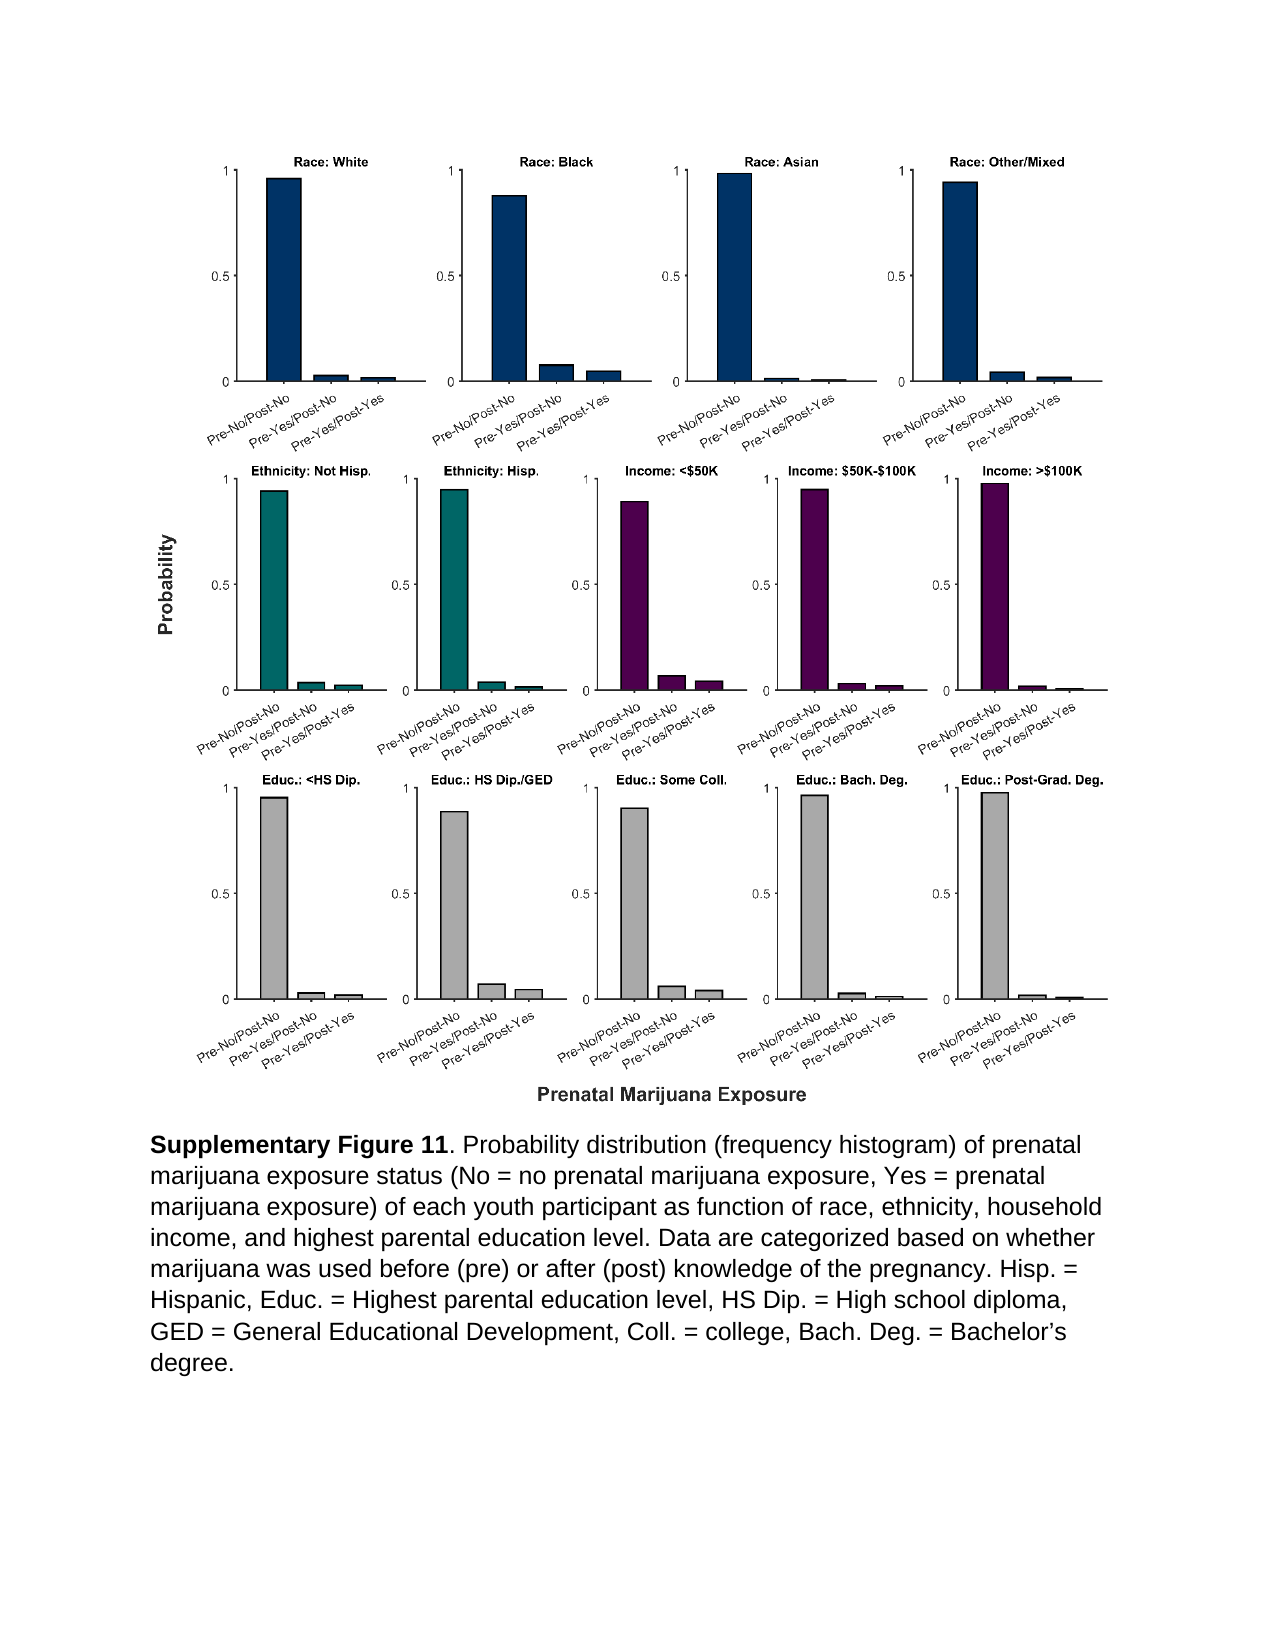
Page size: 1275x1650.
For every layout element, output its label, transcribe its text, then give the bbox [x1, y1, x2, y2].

text Supplementary Figure 11. Probability distribution (frequency histogram) of prenatal marijuana exposure status (No = no prenatal marijuana exposure, Yes = prenatal marijuana exposure) of each youth participant as function of race, ethnicity, household income, and highest parental education level. Data are categorized based on whether marijuana was used before (pre) or after (post) knowledge of the pregnancy. Hisp. = Hispanic, Educ. = Highest parental education level, HS Dip. = High school diploma, GED = General Educational Development, Coll. = college, Bach. Deg. = Bachelor’s degree. [150, 1130, 1125, 1376]
picture [150, 150, 1121, 1112]
